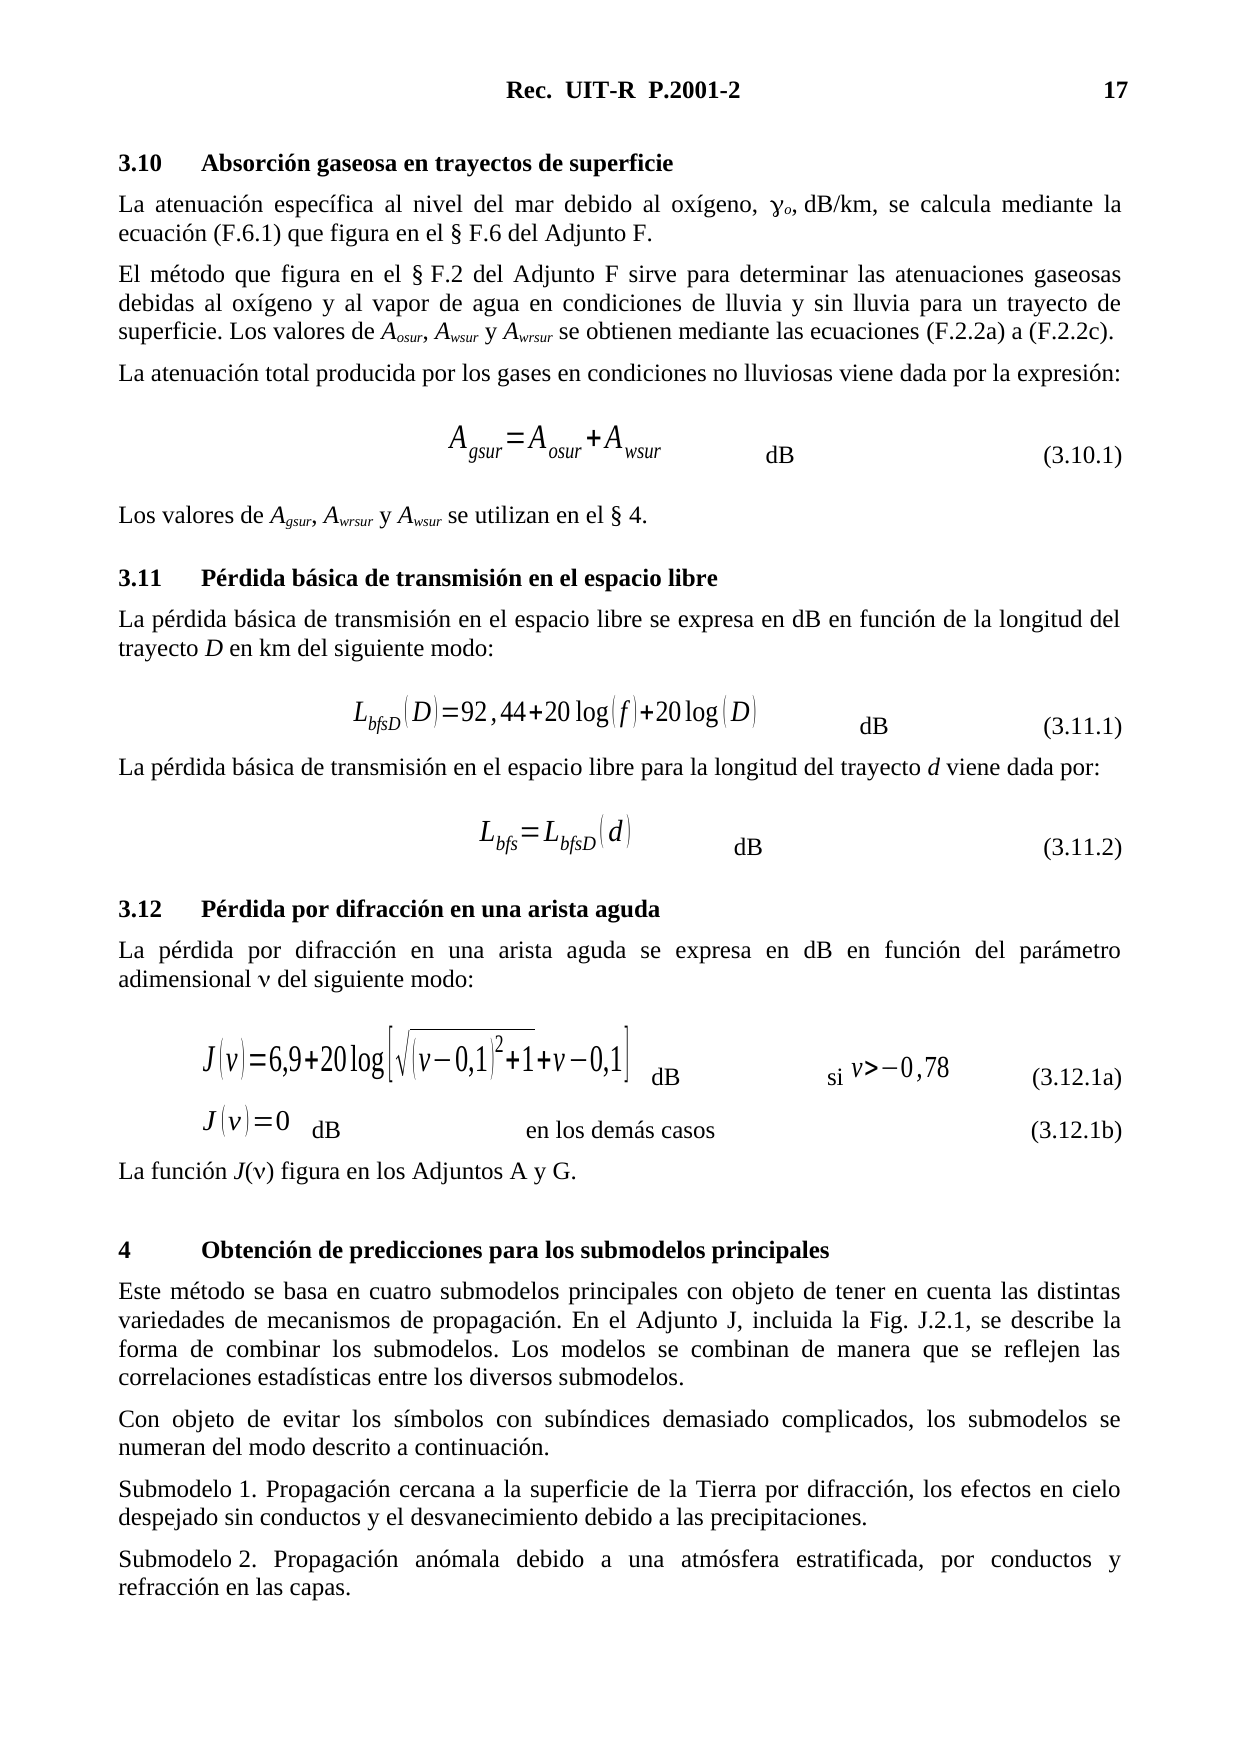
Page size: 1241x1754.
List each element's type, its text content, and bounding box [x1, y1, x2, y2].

text dB (3.10.1) [118, 418, 1122, 469]
text La pérdida por difracción en una arista aguda se expresa en dB en función del parámetro adimensional del siguiente modo: [118, 935, 1122, 992]
text Submodelo 2. Propagación anómala debido a una atmósfera estratificada, por conductos y refracción en las capas. [118, 1544, 1122, 1601]
text El método que figura en el § F.2 del Adjunto F sirve para determinar las atenuaciones gaseosas debidas al oxígeno y al vapor de agua en condiciones de lluvia y sin lluvia para un trayecto de superficie. Los valores de Aosur, Awsur y Awrsur se obtienen mediante las ecuaciones (F.2.2a) a (F.2.2c). [118, 259, 1122, 345]
subtitle 4 Obtención de predicciones para los submodelos principales [118, 1235, 1122, 1264]
text Este método se basa en cuatro submodelos principales con objeto de tener en cuenta las distintas variedades de mecanismos de propagación. En el Adjunto J, incluida la Fig. J.2.1, se describe la forma de combinar los submodelos. Los modelos se combinan de manera que se reflejen las correlaciones estadísticas entre los diversos submodelos. [118, 1276, 1122, 1391]
text dB (3.11.2) [118, 812, 1122, 860]
text Los valores de Agsur, Awrsur y Awsur se utilizan en el § 4. [118, 501, 1122, 529]
subtitle 3.10 Absorción gaseosa en trayectos de superficie [118, 148, 1122, 176]
text La pérdida básica de transmisión en el espacio libre para la longitud del trayecto d viene dada por: [118, 752, 1122, 781]
text dB en los demás casos (3.12.1b) [118, 1103, 1122, 1144]
text La atenuación específica al nivel del mar debido al oxígeno, o, dB/km, se calcula mediante la ecuación (F.6.1) que figura en el § F.6 del Adjunto F. [118, 189, 1122, 246]
text La función J() figura en los Adjuntos A y G. [118, 1156, 1122, 1185]
subtitle 3.11 Pérdida básica de transmisión en el espacio libre [118, 563, 1122, 591]
text Submodelo 1. Propagación cercana a la superficie de la Tierra por difracción, los efectos en cielo despejado sin conductos y el desvanecimiento debido a las precipitaciones. [118, 1474, 1122, 1531]
text La pérdida básica de transmisión en el espacio libre se expresa en dB en función de la longitud del trayecto D en km del siguiente modo: [118, 604, 1122, 661]
subtitle 3.12 Pérdida por difracción en una arista aguda [118, 894, 1122, 922]
text La atenuación total producida por los gases en condiciones no lluviosas viene dada por la expresión: [118, 358, 1122, 386]
text Con objeto de evitar los símbolos con subíndices demasiado complicados, los submodelos se numeran del modo descrito a continuación. [118, 1404, 1122, 1461]
text dB (3.11.1) [118, 693, 1122, 739]
text dB si (3.12.1a) [118, 1024, 1122, 1090]
